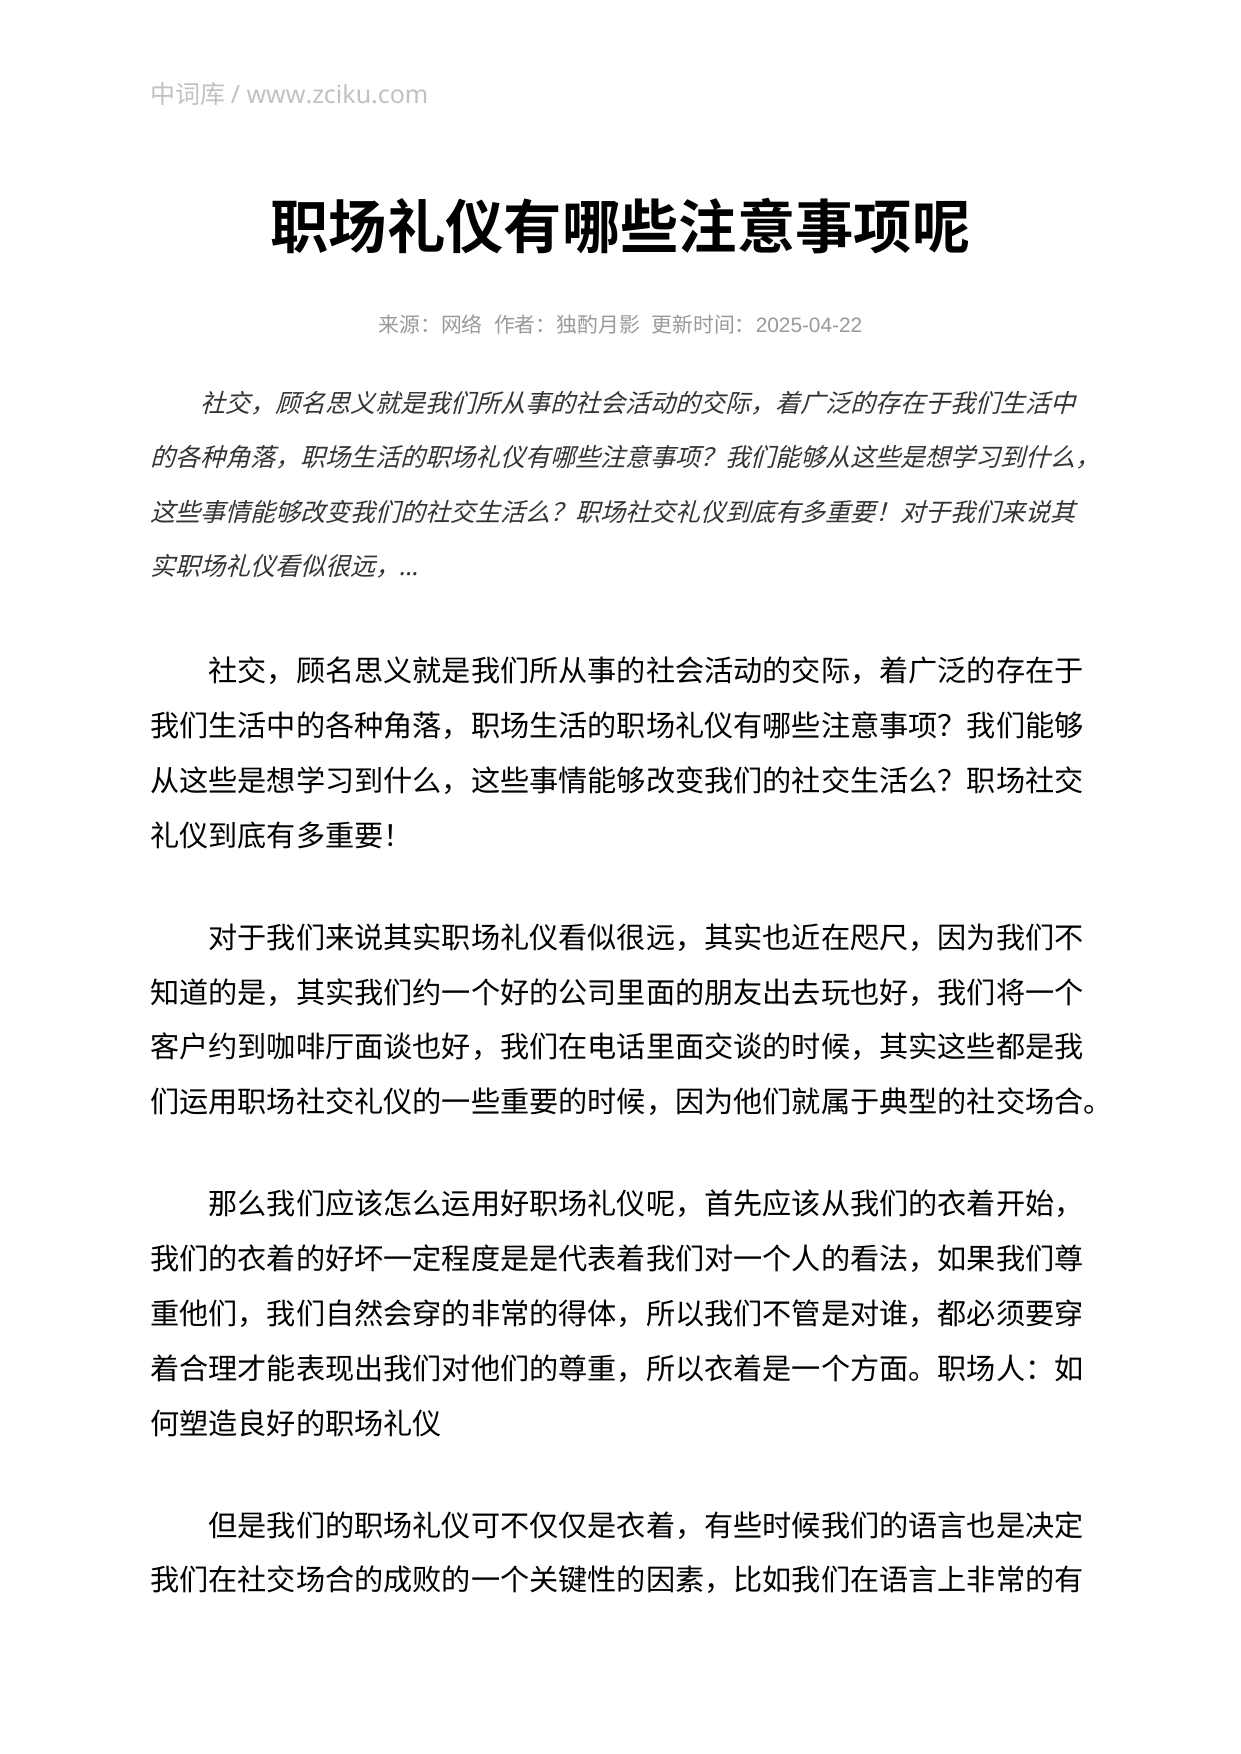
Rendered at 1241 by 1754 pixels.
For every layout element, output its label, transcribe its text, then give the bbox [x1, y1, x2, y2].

text 来源：网络 作者：独酌月影 更新时间：2025-04-22 [150, 313, 1090, 337]
subtitle 职场礼仪有哪些注意事项呢 [150, 181, 1090, 266]
text 对于我们来说其实职场礼仪看似很远，其实也近在咫尺，因为我们不知道的是，其实我们约一个好的公司里面的朋友出去玩也好，我们将一个客户约到咖啡厅面谈也好，我们在电话里面交谈的时候，其实这些都是我们运用职场社交礼仪的一些重要的时候，因为他们就属于典型的社交场合。 [150, 914, 1090, 1121]
text 那么我们应该怎么运用好职场礼仪呢，首先应该从我们的衣着开始，我们的衣着的好坏一定程度是是代表着我们对一个人的看法，如果我们尊重他们，我们自然会穿的非常的得体，所以我们不管是对谁，都必须要穿着合理才能表现出我们对他们的尊重，所以衣着是一个方面。职场人：如何塑造良好的职场礼仪 [150, 1181, 1090, 1443]
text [150, 1502, 1090, 1599]
text 社交，顾名思义就是我们所从事的社会活动的交际，着广泛的存在于我们生活中的各种角落，职场生活的职场礼仪有哪些注意事项？我们能够从这些是想学习到什么，这些事情能够改变我们的社交生活么？职场社交礼仪到底有多重要！ [150, 648, 1090, 855]
text 社交，顾名思义就是我们所从事的社会活动的交际，着广泛的存在于我们生活中的各种角落，职场生活的职场礼仪有哪些注意事项？我们能够从这些是想学习到什么，这些事情能够改变我们的社交生活么？职场社交礼仪到底有多重要！对于我们来说其实职场礼仪看似很远，... [150, 383, 1090, 583]
